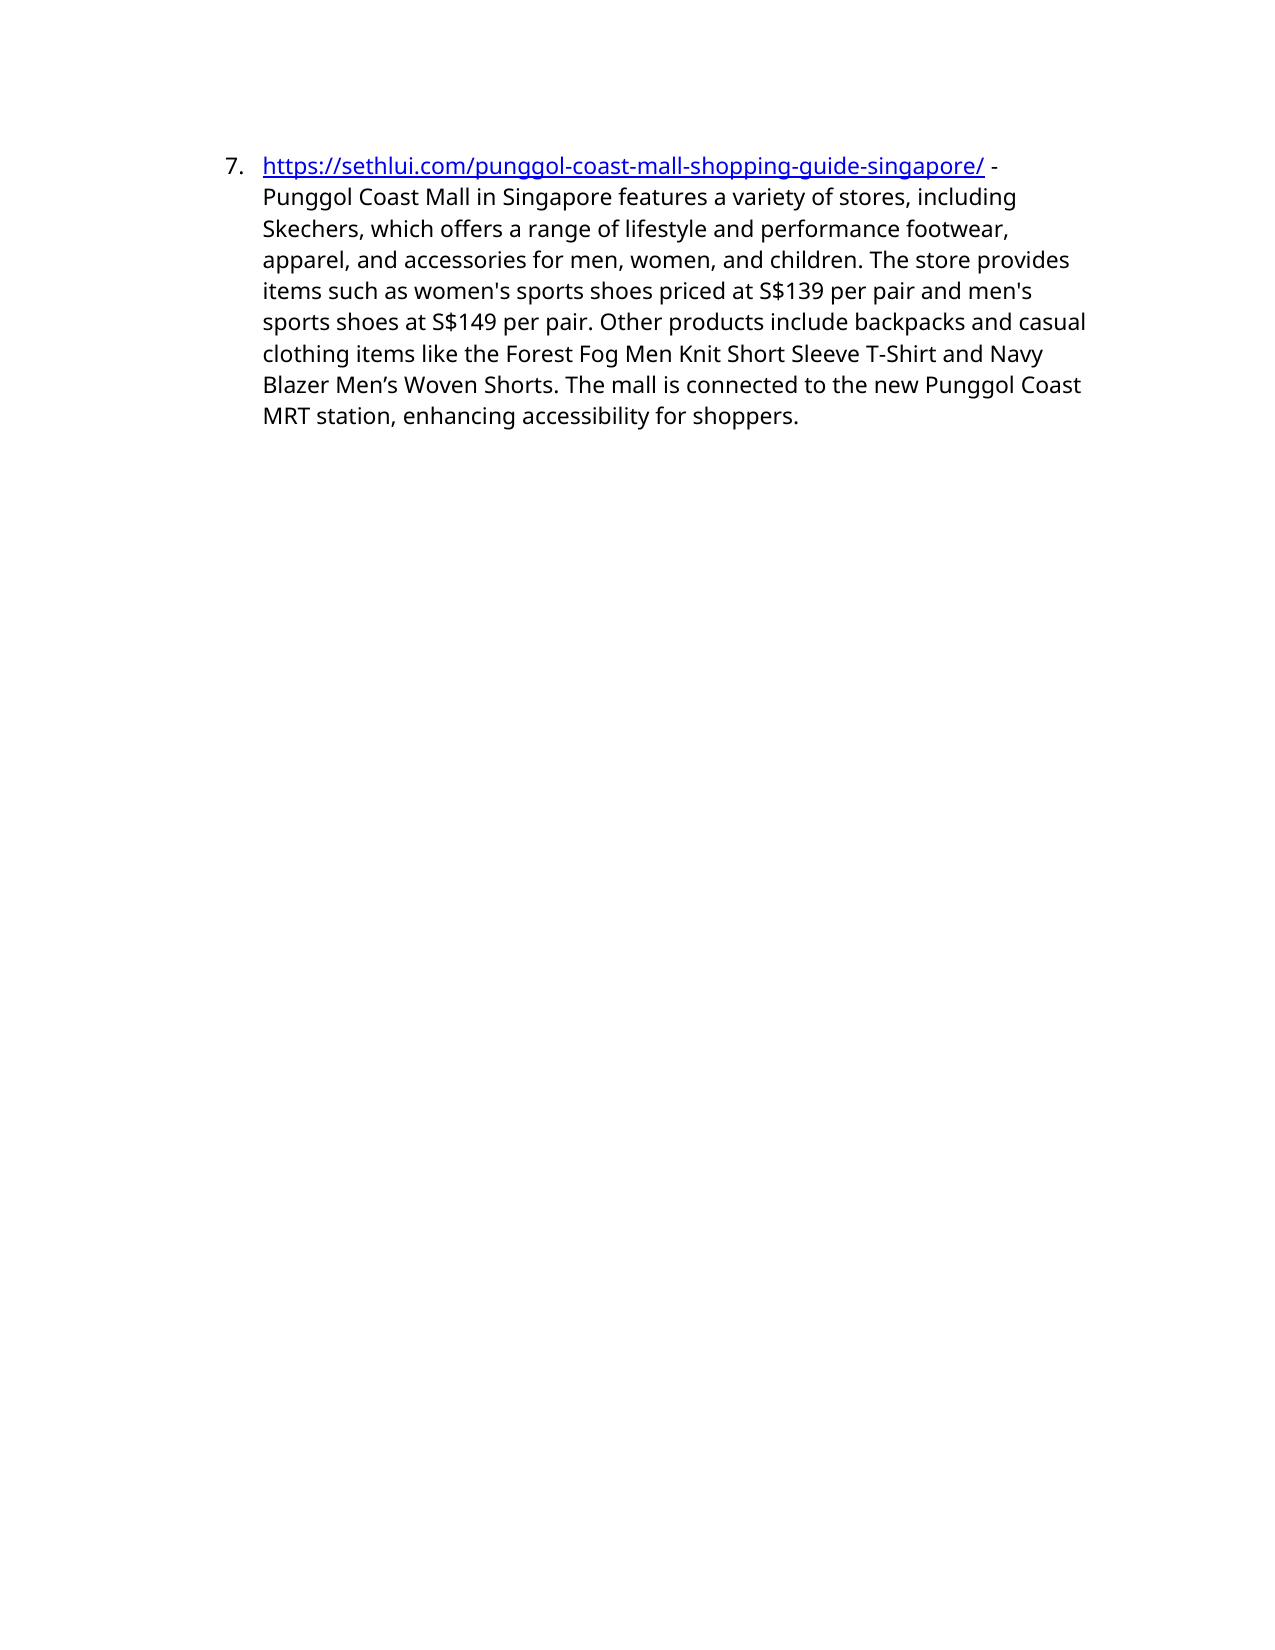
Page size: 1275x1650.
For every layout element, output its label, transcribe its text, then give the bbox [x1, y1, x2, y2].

list https://sethlui.com/punggol-coast-mall-shopping-guide-singapore/ - Punggol Coast Mall in Singapore features a variety of stores, including Skechers, which offers a range of lifestyle and performance footwear, apparel, and accessories for men, women, and children. The store provides items such as women's sports shoes priced at S$139 per pair and men's sports shoes at S$149 per pair. Other products include backpacks and casual clothing items like the Forest Fog Men Knit Short Sleeve T-Shirt and Navy Blazer Men’s Woven Shorts. The mall is connected to the new Punggol Coast MRT station, enhancing accessibility for shoppers. [225, 150, 1087, 431]
